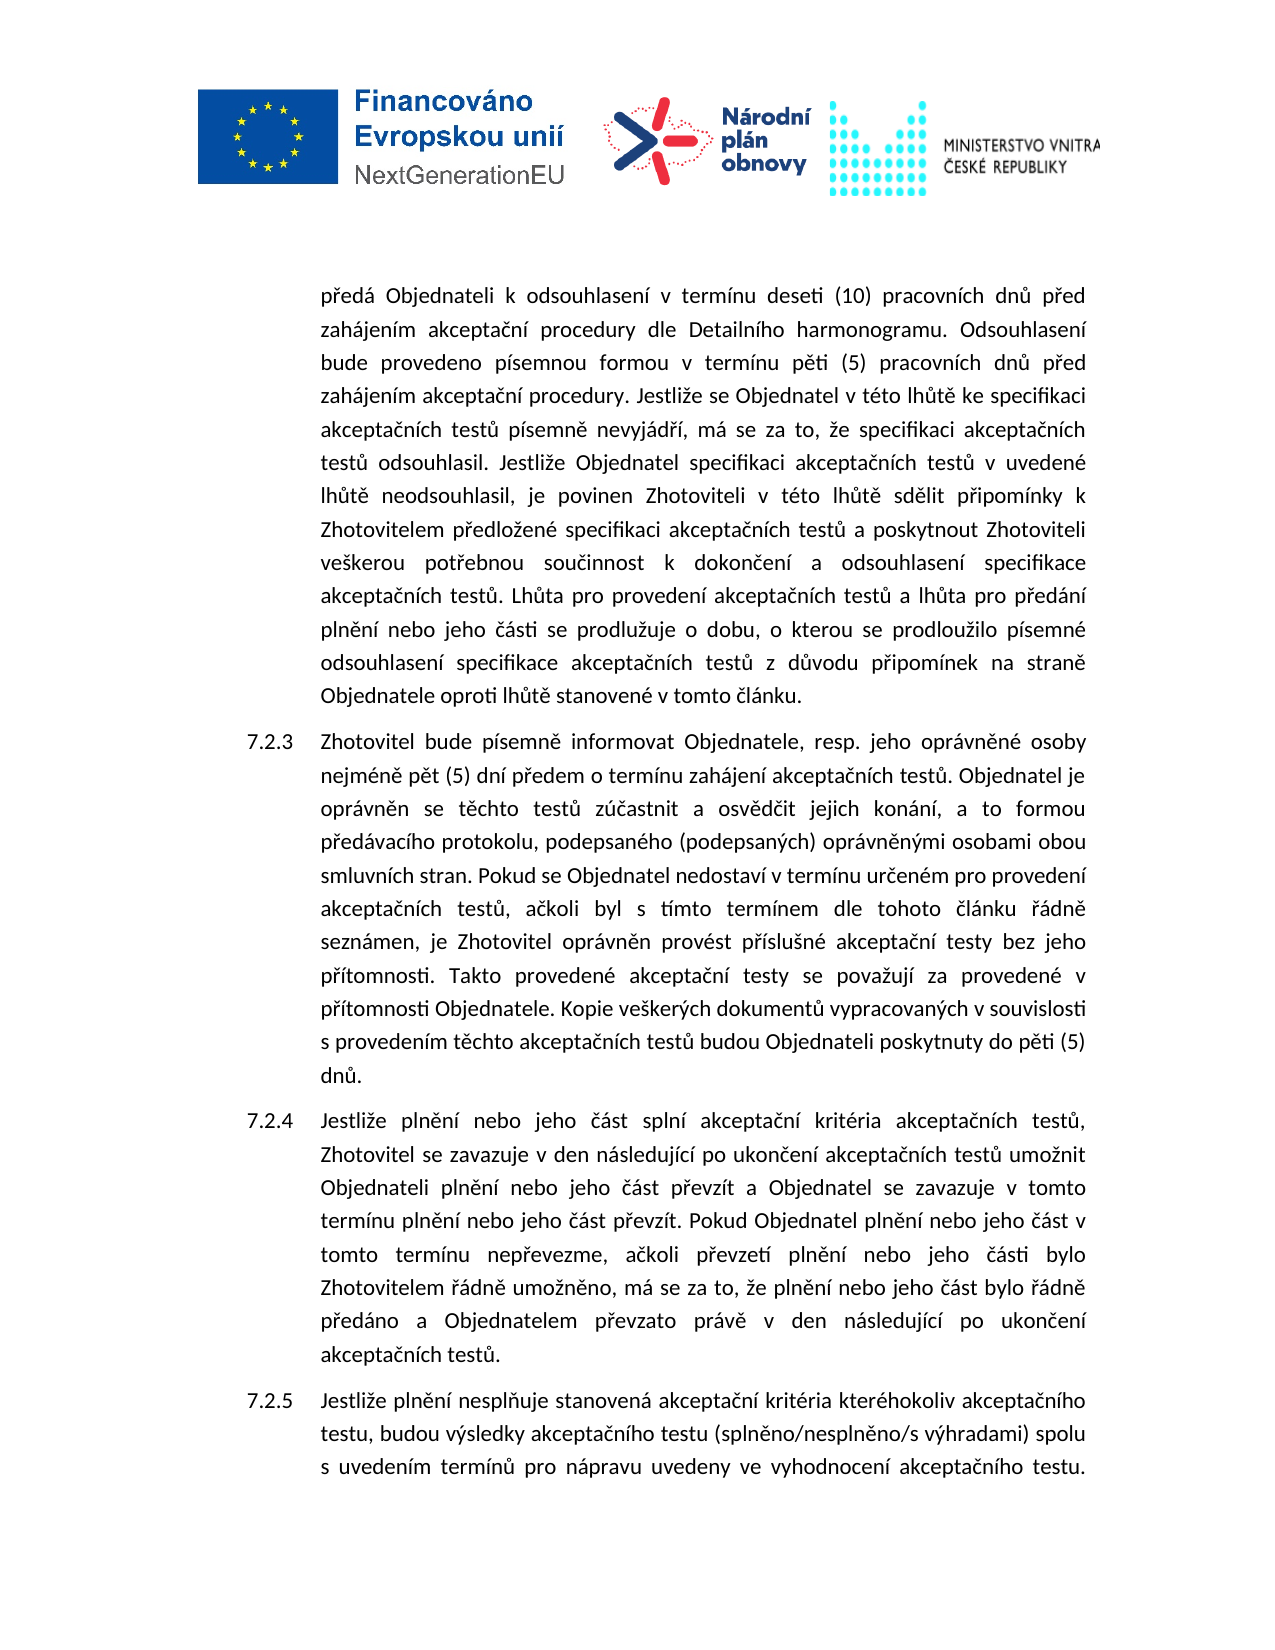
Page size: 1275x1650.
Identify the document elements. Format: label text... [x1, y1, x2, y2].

text Jestliže plnění nebo jeho část splní akceptační kritéria akceptačních testů, Zhotovitel se zavazuje v den následující po ukončení akceptačních testů umožnit Objednateli plnění nebo jeho část převzít a Objednatel se zavazuje v tomto termínu plnění nebo jeho část převzít. Pokud Objednatel plnění nebo jeho část v tomto termínu nepřevezme, ačkoli převzetí plnění nebo jeho části bylo Zhotovitelem řádně umožněno, má se za to, že plnění nebo jeho část bylo řádně předáno a Objednatelem převzato právě v den následující po ukončení akceptačních testů. [247, 1101, 1087, 1368]
text Zhotovitel bude písemně informovat Objednatele, resp. jeho oprávněné osoby nejméně pět (5) dní předem o termínu zahájení akceptačních testů. Objednatel je oprávněn se těchto testů zúčastnit a osvědčit jejich konání, a to formou předávacího protokolu, podepsaného (podepsaných) oprávněnými osobami obou smluvních stran. Pokud se Objednatel nedostaví v termínu určeném pro provedení akceptačních testů, ačkoli byl s tímto termínem dle tohoto článku řádně seznámen, je Zhotovitel oprávněn provést příslušné akceptační testy bez jeho přítomnosti. Takto provedené akceptační testy se považují za provedené v přítomnosti Objednatele. Kopie veškerých dokumentů vypracovaných v souvislosti s provedením těchto akceptačních testů budou Objednateli poskytnuty do pěti (5) dnů. [247, 722, 1087, 1089]
picture [187, 75, 830, 196]
